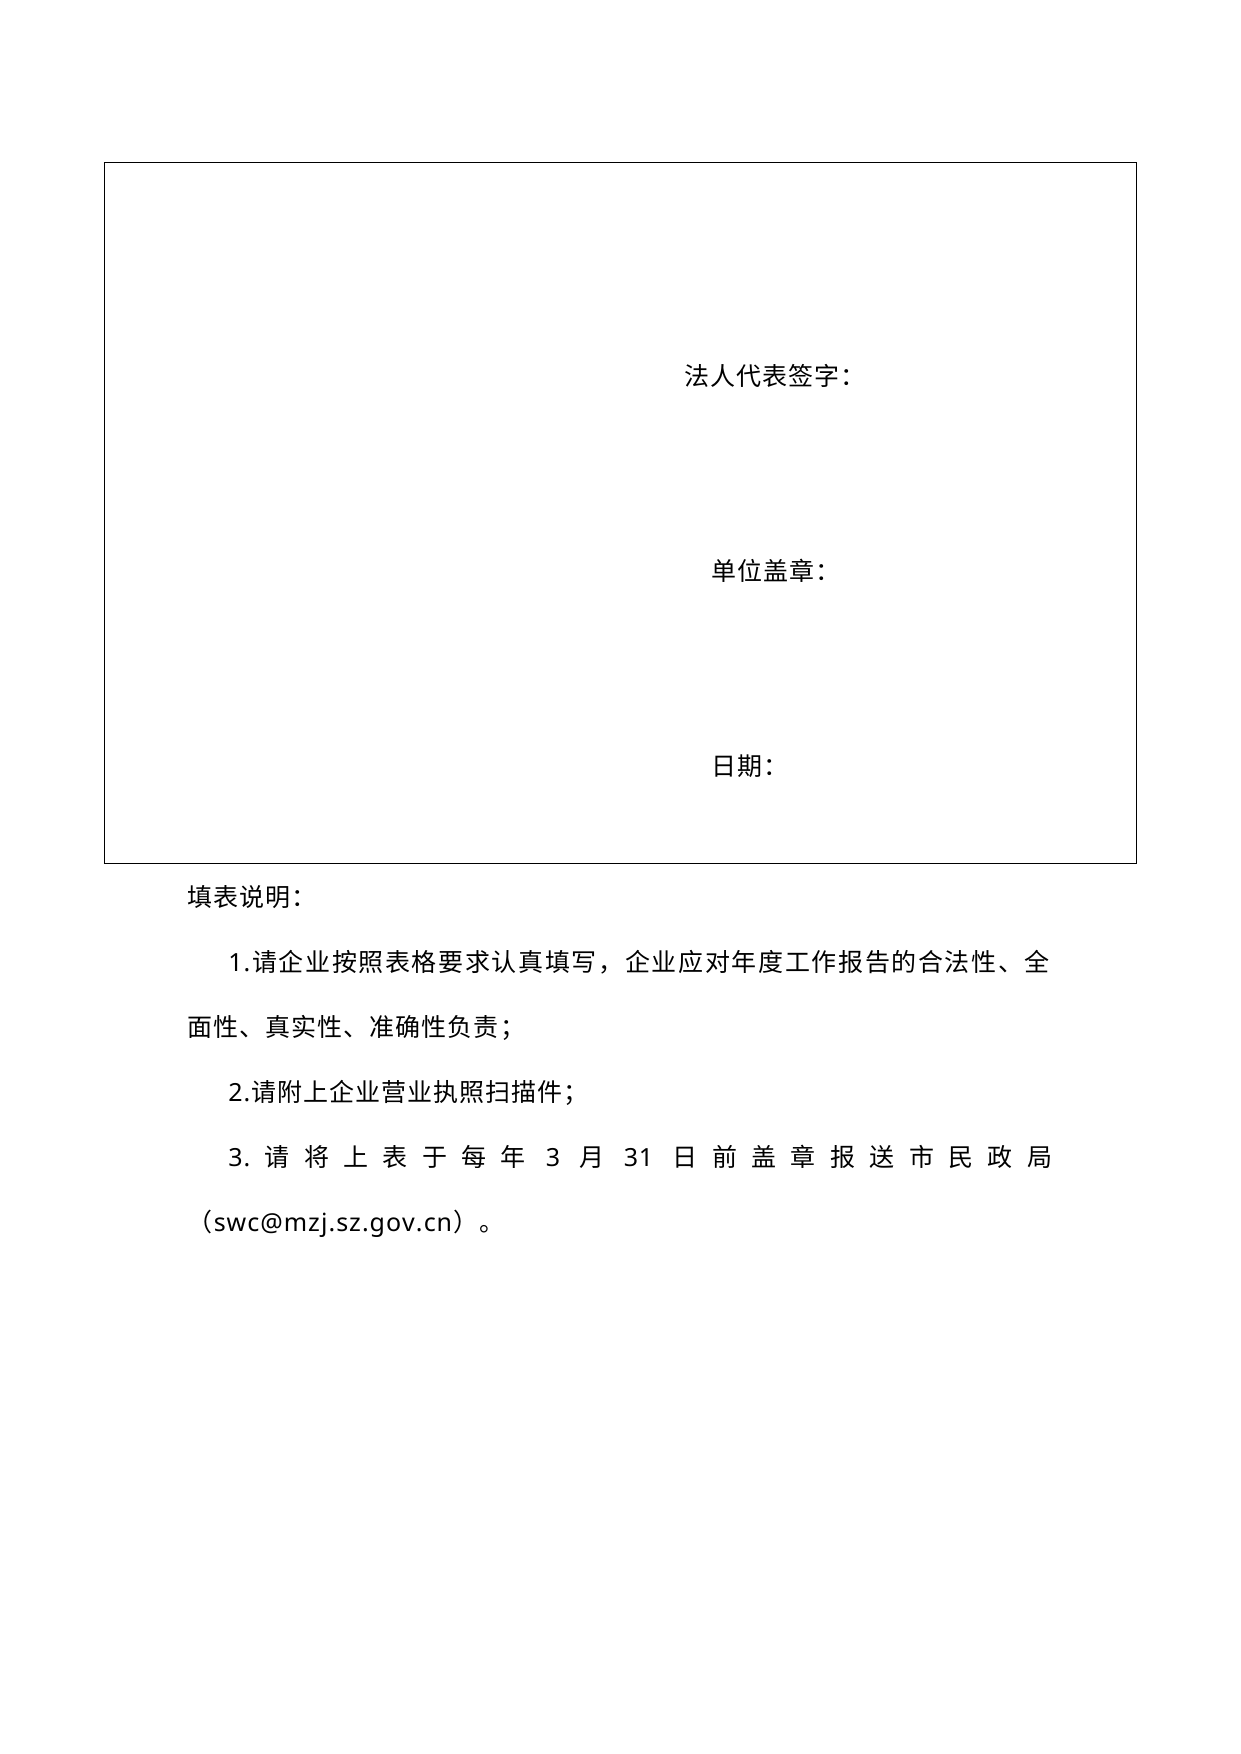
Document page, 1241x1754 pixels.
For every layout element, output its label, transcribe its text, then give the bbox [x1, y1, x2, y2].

text 填表说明： [187, 864, 1053, 928]
text 1.请企业按照表格要求认真填写，企业应对年度工作报告的合法性、全面性、真实性、准确性负责； [187, 928, 1053, 1058]
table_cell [105, 163, 1136, 862]
text 2.请附上企业营业执照扫描件； [187, 1058, 1053, 1123]
text 3.请将上表于每年3月31日前盖章报送市民政局（swc@mzj.sz.gov.cn）。 [187, 1123, 1053, 1253]
